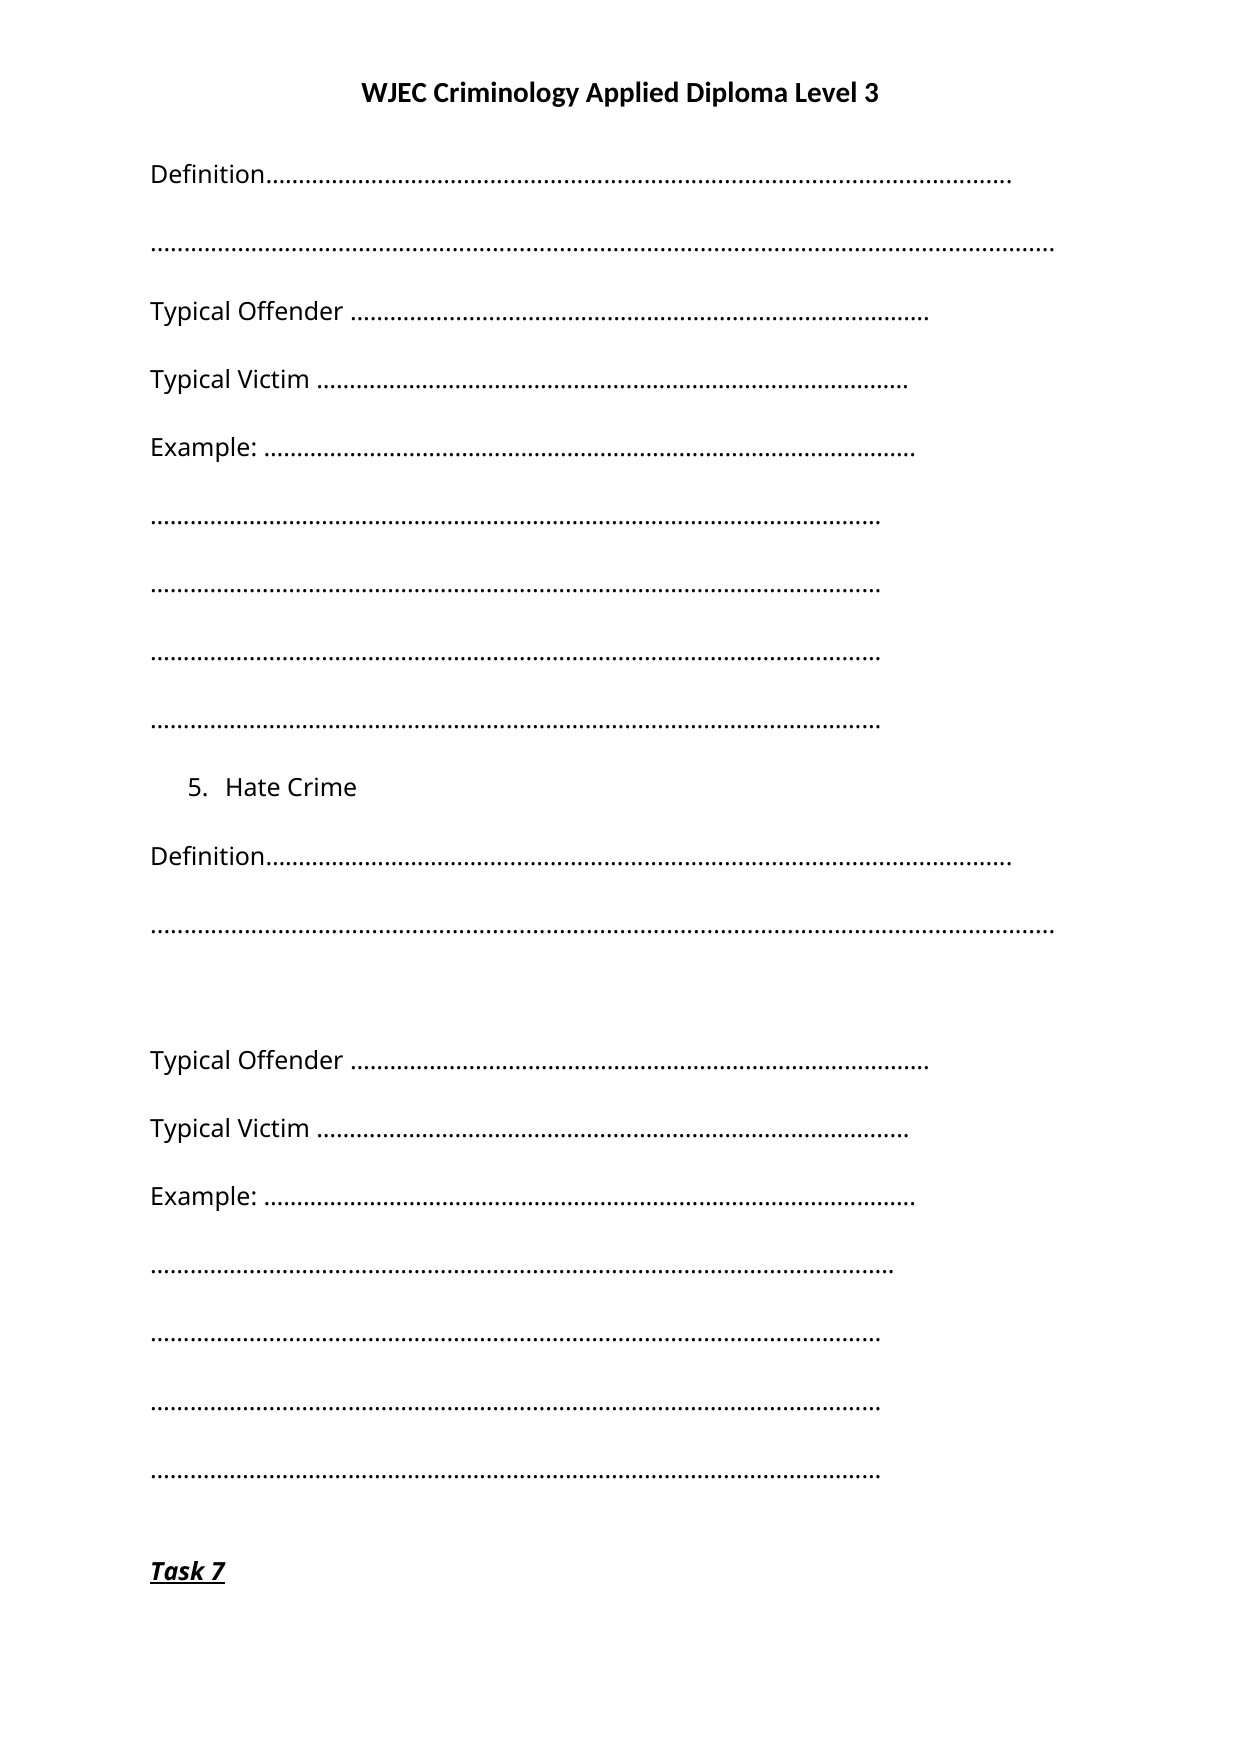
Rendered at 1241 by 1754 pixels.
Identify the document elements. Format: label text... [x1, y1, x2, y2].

text Typical Victim …………………………………………………………………………...... [150, 1111, 1090, 1145]
text ………………………………………………………………………………………………… [150, 1451, 1090, 1485]
text ………………………………………………………………………………………………… [150, 1315, 1090, 1349]
text ....................................................................................................................................... [150, 225, 1090, 259]
text ………………………………………………………………………………………………… [150, 634, 1090, 668]
text Typical Victim ……………………………………………………………………………… [150, 361, 1090, 395]
text Definition……………………………............................................................................... [150, 157, 1090, 191]
text ………………………………………………………………………………………………… [150, 497, 1090, 532]
text ………………………………………………………………………………………………… [150, 1383, 1090, 1417]
text Task 7 [150, 1553, 1090, 1587]
text ………………………………………………………………………………………………….. [150, 1247, 1090, 1281]
text Example: ……………………………………………………………………………………... [150, 1179, 1090, 1213]
list Hate Crime [187, 770, 1090, 804]
text ………………………………………………………………………………………………… [150, 702, 1090, 736]
text ………………………………………………………………………………………………… [150, 566, 1090, 600]
text Definition……………………………............................................................................... [150, 838, 1090, 872]
text Example: ……………………………………………………………………………………... [150, 429, 1090, 463]
text ....................................................................................................................................... [150, 906, 1090, 940]
text Typical Offender ……………………………………………………………………………. [150, 293, 1090, 327]
text Typical Offender ……………………………………………………………………………. [150, 1042, 1090, 1077]
